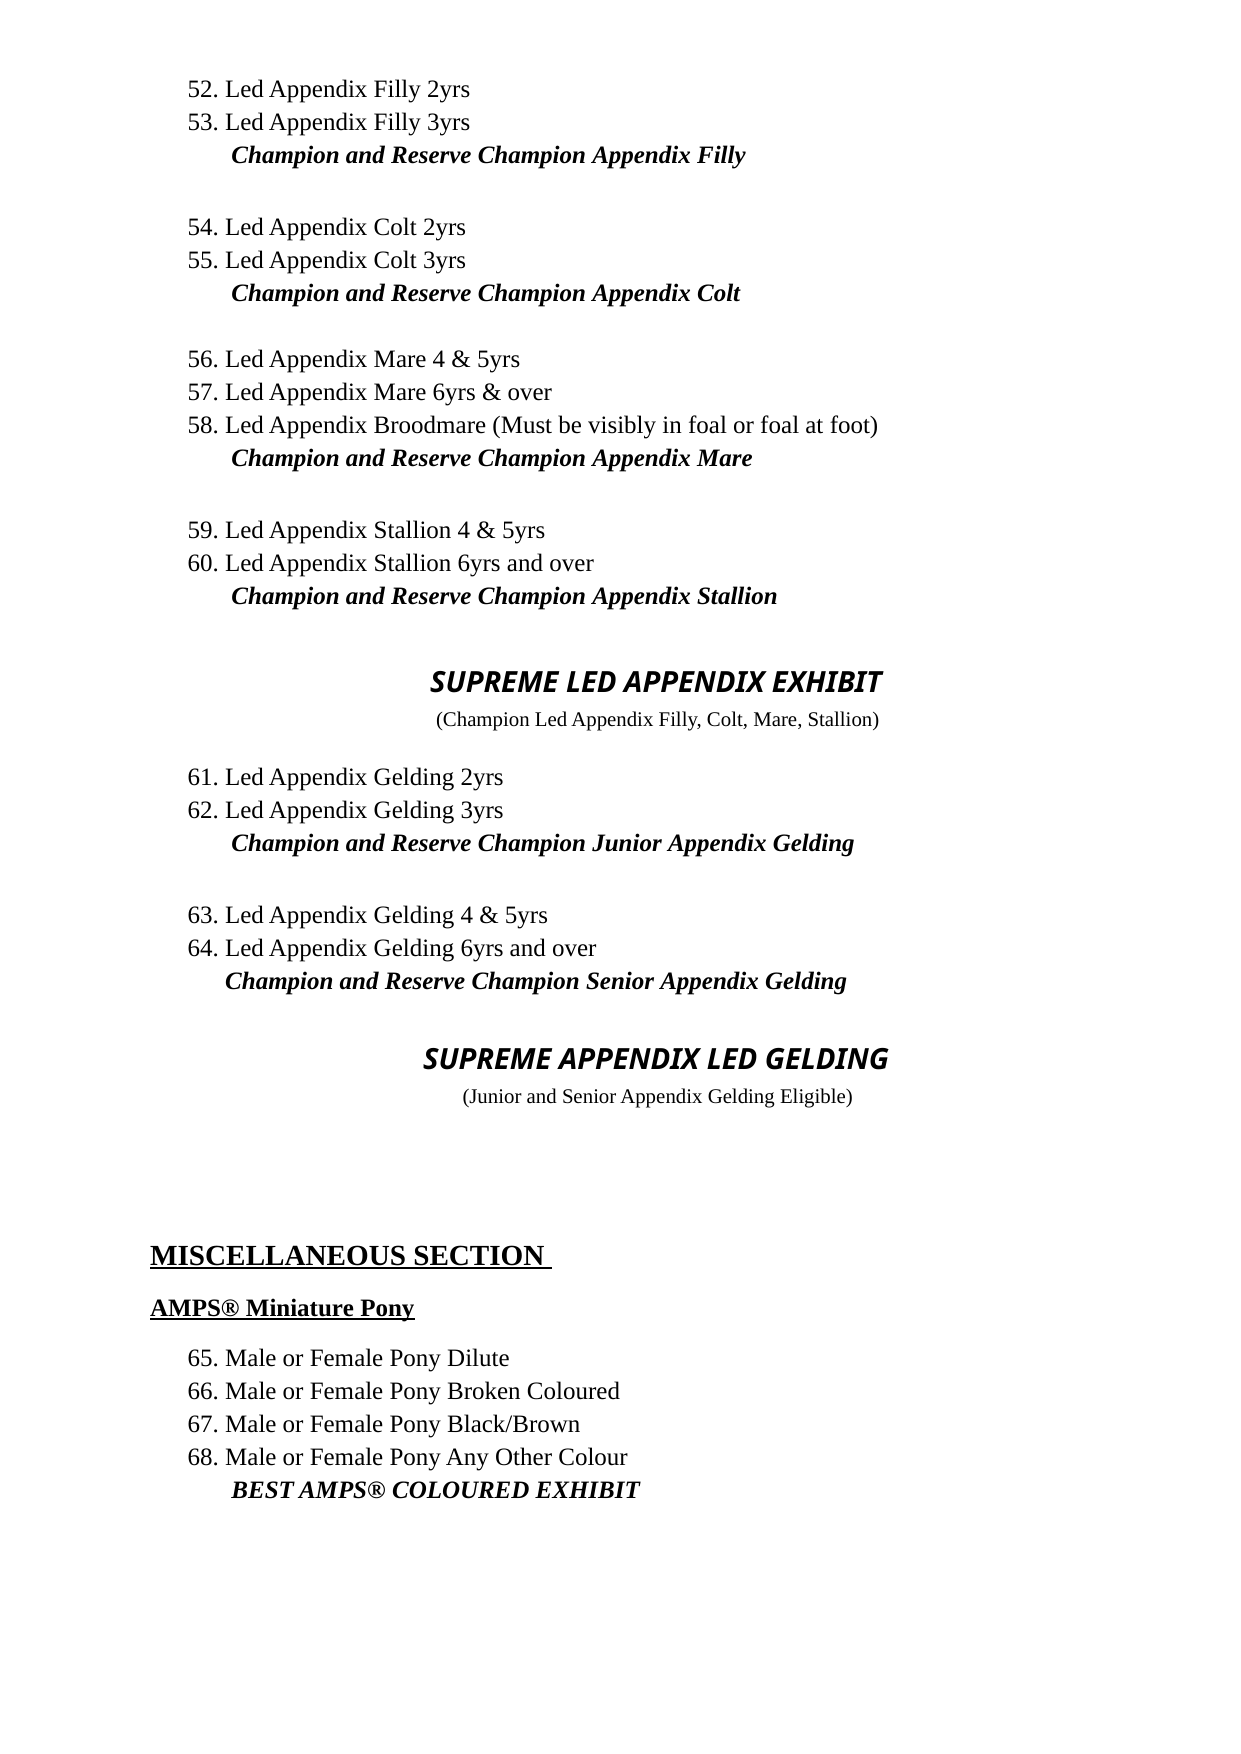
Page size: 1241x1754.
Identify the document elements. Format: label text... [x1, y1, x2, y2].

list Led Appendix Mare 4 & 5yrs [187, 344, 1090, 373]
list Led Appendix Stallion 4 & 5yrs [187, 515, 1090, 544]
text MISCELLANEOUS SECTION [150, 1238, 1090, 1272]
list Led Appendix Filly 2yrs [187, 74, 1090, 103]
list Led Appendix Gelding 2yrs [187, 762, 1090, 791]
list Led Appendix Colt 3yrs [187, 245, 1090, 274]
list Led Appendix Gelding 4 & 5yrs [187, 900, 1090, 929]
text AMPS® Miniature Pony [150, 1293, 1090, 1322]
list Male or Female Pony Dilute [187, 1343, 1090, 1372]
list Champion and Reserve Champion Appendix Mare [225, 443, 1090, 472]
list Male or Female Pony Black/Brown [187, 1409, 1090, 1438]
list Male or Female Pony Any Other Colour [187, 1442, 1090, 1471]
list Led Appendix Mare 6yrs & over [187, 377, 1090, 406]
list Led Appendix Gelding 6yrs and over [187, 933, 1090, 962]
list Led Appendix Colt 2yrs [187, 212, 1090, 241]
list BEST AMPS® COLOURED EXHIBIT [225, 1475, 1090, 1504]
list (Junior and Senior Appendix Gelding Eligible) [225, 1084, 1090, 1108]
list Led Appendix Stallion 6yrs and over [187, 548, 1090, 577]
list Led Appendix Broodmare (Must be visibly in foal or foal at foot) [187, 410, 1090, 439]
list (Champion Led Appendix Filly, Colt, Mare, Stallion) [225, 707, 1090, 731]
list Champion and Reserve Champion Appendix Filly [225, 140, 1090, 169]
list SUPREME LED APPENDIX EXHIBIT [225, 661, 1090, 701]
list Champion and Reserve Champion Junior Appendix Gelding [225, 828, 1090, 857]
list Champion and Reserve Champion Senior Appendix Gelding [225, 966, 1090, 995]
list Led Appendix Gelding 3yrs [187, 795, 1090, 823]
list Champion and Reserve Champion Appendix Stallion [225, 581, 1090, 610]
list Led Appendix Filly 3yrs [187, 107, 1090, 136]
list SUPREME APPENDIX LED GELDING [225, 1038, 1090, 1078]
list Champion and Reserve Champion Appendix Colt [225, 278, 1090, 307]
list Male or Female Pony Broken Coloured [187, 1376, 1090, 1405]
